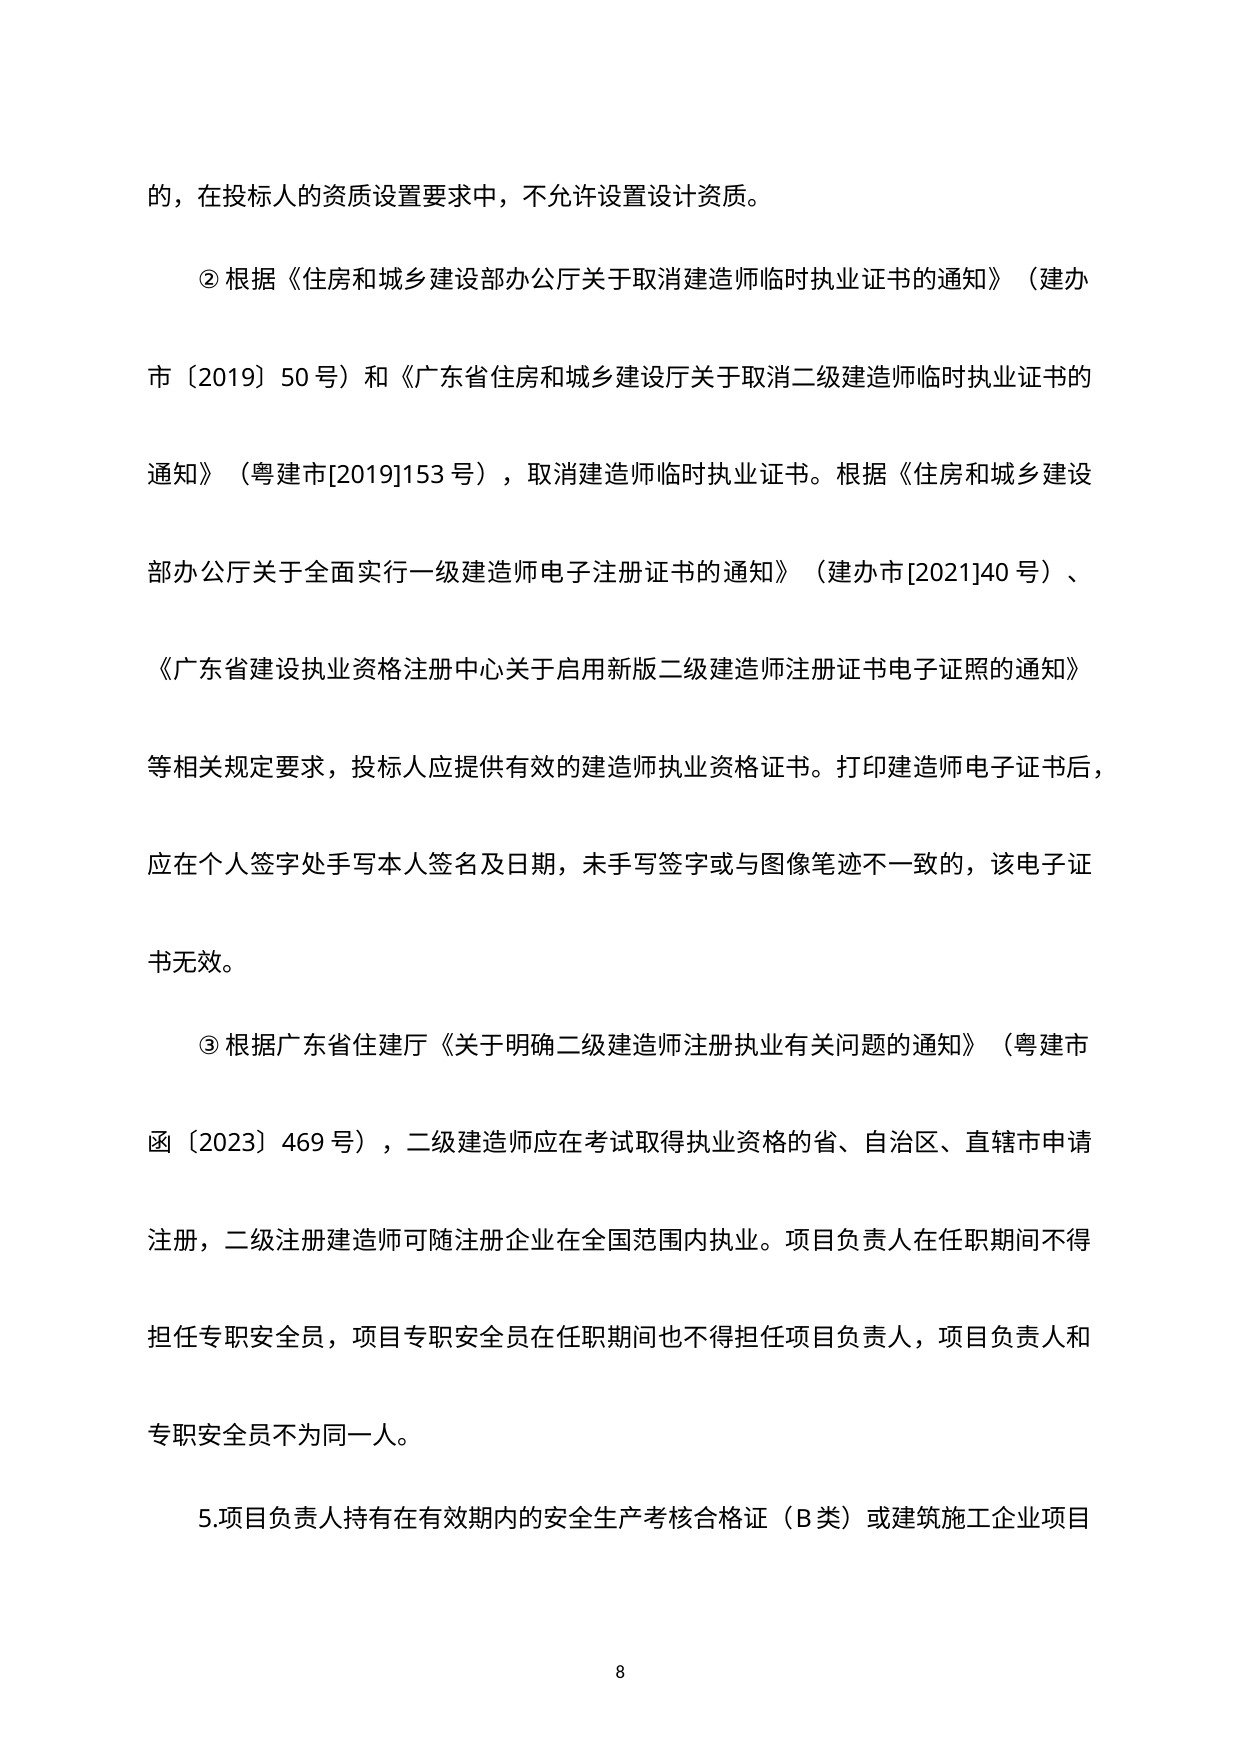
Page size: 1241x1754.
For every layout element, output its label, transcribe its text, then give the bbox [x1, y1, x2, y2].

text ②根据《住房和城乡建设部办公厅关于取消建造师临时执业证书的通知》（建办市〔2019〕50号）和《广东省住房和城乡建设厅关于取消二级建造师临时执业证书的通知》（粤建市[2019]153号），取消建造师临时执业证书。根据《住房和城乡建设部办公厅关于全面实行一级建造师电子注册证书的通知》（建办市[2021]40号）、《广东省建设执业资格注册中心关于启用新版二级建造师注册证书电子证照的通知》等相关规定要求，投标人应提供有效的建造师执业资格证书。打印建造师电子证书后，应在个人签字处手写本人签名及日期，未手写签字或与图像笔迹不一致的，该电子证书无效。 [148, 245, 1092, 993]
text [148, 162, 1092, 227]
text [148, 1484, 1092, 1549]
text ③根据广东省住建厅《关于明确二级建造师注册执业有关问题的通知》（粤建市函〔2023〕469号），二级建造师应在考试取得执业资格的省、自治区、直辖市申请注册，二级注册建造师可随注册企业在全国范围内执业。项目负责人在任职期间不得担任专职安全员，项目专职安全员在任职期间也不得担任项目负责人，项目负责人和专职安全员不为同一人。 [148, 1011, 1092, 1466]
